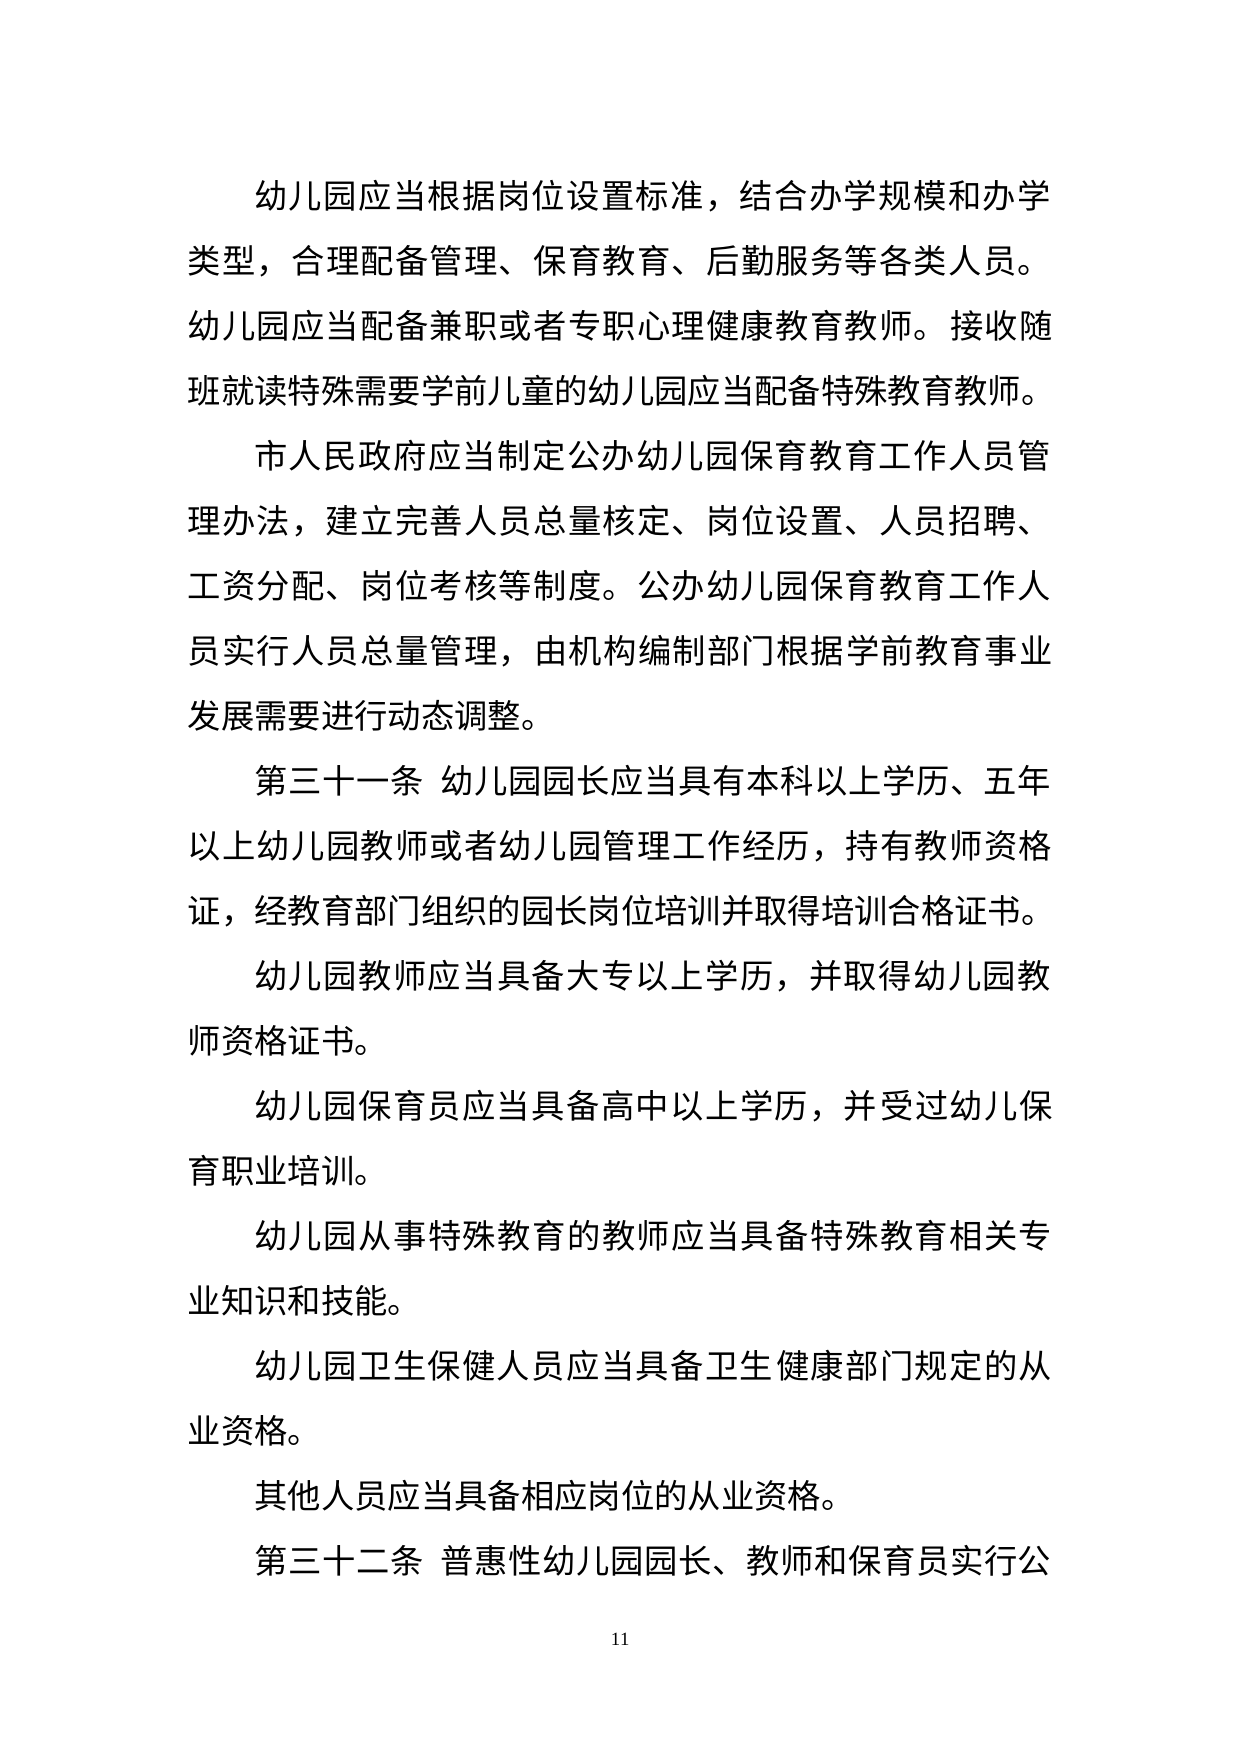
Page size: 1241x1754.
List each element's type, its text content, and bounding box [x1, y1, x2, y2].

text 其他人员应当具备相应岗位的从业资格。 [187, 1462, 1053, 1527]
text 幼儿园保育员应当具备高中以上学历，并受过幼儿保育职业培训。 [187, 1072, 1053, 1202]
text 第三十一条 幼儿园园长应当具有本科以上学历、五年以上幼儿园教师或者幼儿园管理工作经历，持有教师资格证，经教育部门组织的园长岗位培训并取得培训合格证书。 [187, 747, 1053, 942]
text 幼儿园教师应当具备大专以上学历，并取得幼儿园教师资格证书。 [187, 942, 1053, 1072]
text 幼儿园卫生保健人员应当具备卫生健康部门规定的从业资格。 [187, 1332, 1053, 1462]
text 幼儿园应当根据岗位设置标准，结合办学规模和办学类型，合理配备管理、保育教育、后勤服务等各类人员。幼儿园应当配备兼职或者专职心理健康教育教师。接收随班就读特殊需要学前儿童的幼儿园应当配备特殊教育教师。 [187, 162, 1053, 422]
text 市人民政府应当制定公办幼儿园保育教育工作人员管理办法，建立完善人员总量核定、岗位设置、人员招聘、工资分配、岗位考核等制度。公办幼儿园保育教育工作人员实行人员总量管理，由机构编制部门根据学前教育事业发展需要进行动态调整。 [187, 422, 1053, 747]
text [187, 1527, 1053, 1592]
text 幼儿园从事特殊教育的教师应当具备特殊教育相关专业知识和技能。 [187, 1202, 1053, 1332]
